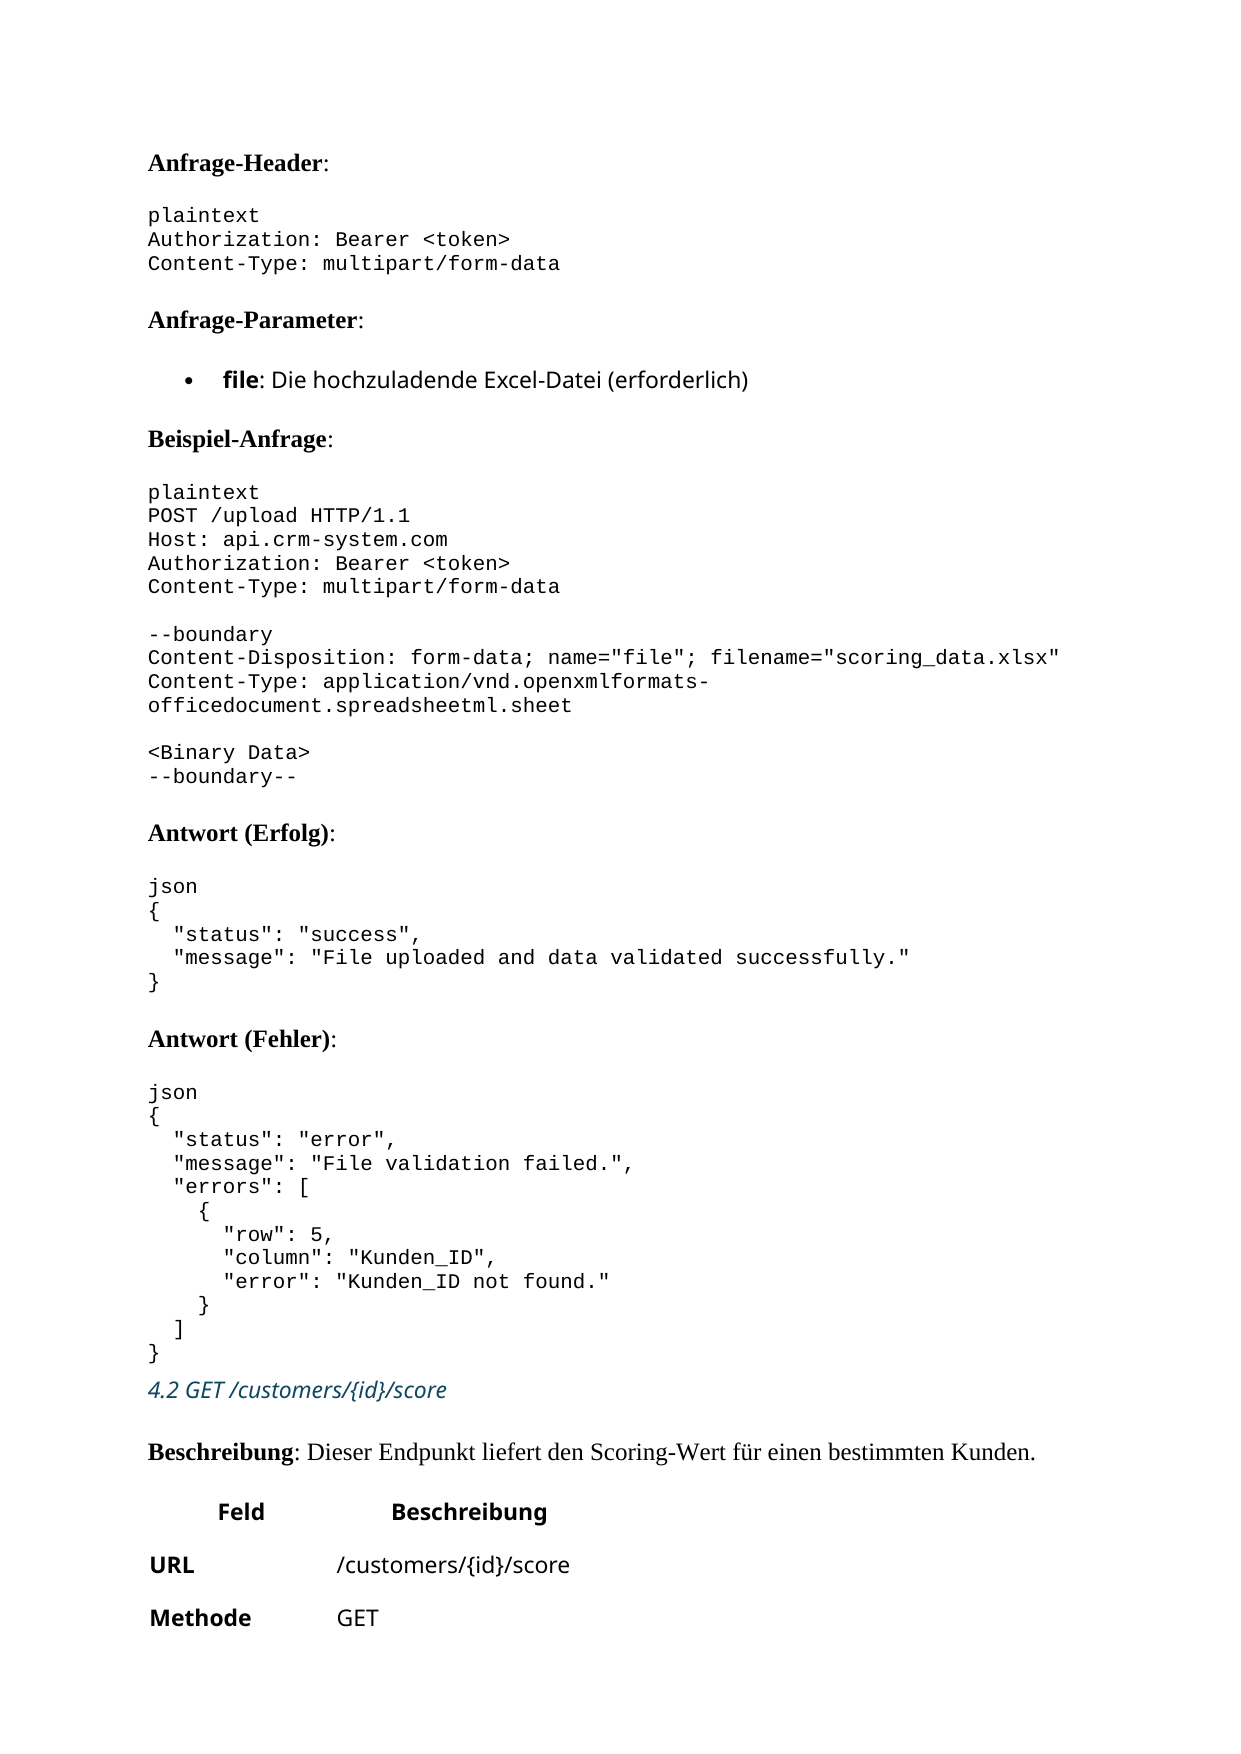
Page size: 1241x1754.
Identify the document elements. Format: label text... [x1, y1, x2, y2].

text { [148, 1200, 1093, 1223]
text "row": 5, [148, 1223, 1093, 1247]
text } [148, 1342, 1093, 1365]
text Anfrage-Parameter: [148, 306, 1093, 334]
text Antwort (Fehler): [148, 1024, 1093, 1052]
subtitle 4.2 GET /customers/{id}/score [148, 1374, 1093, 1405]
text Content-Type: multipart/form-data [148, 253, 1093, 276]
text "status": "error", [148, 1129, 1093, 1153]
text POST /upload HTTP/1.1 [148, 506, 1093, 529]
text } [148, 971, 1093, 994]
text Antwort (Erfolg): [148, 818, 1093, 847]
text json [148, 876, 1093, 900]
table_cell Methode [148, 1601, 335, 1635]
table_cell GET [335, 1601, 603, 1635]
text ] [148, 1318, 1093, 1342]
text "message": "File uploaded and data validated successfully." [148, 947, 1093, 971]
list file: Die hochzuladende Excel-Datei (erforderlich) [185, 363, 1093, 395]
text "errors": [ [148, 1176, 1093, 1200]
text { [148, 1105, 1093, 1129]
text Content-Type: multipart/form-data [148, 576, 1093, 600]
text Content-Type: application/vnd.openxmlformats-officedocument.spreadsheetml.sheet [148, 671, 1093, 718]
text json [148, 1082, 1093, 1105]
text Authorization: Bearer <token> [148, 229, 1093, 253]
text plaintext [148, 206, 1093, 229]
text "status": "success", [148, 924, 1093, 947]
table_cell URL [148, 1548, 335, 1601]
text Beschreibung: Dieser Endpunkt liefert den Scoring-Wert für einen bestimmten Kunden. [148, 1437, 1093, 1465]
text } [148, 1294, 1093, 1318]
text Host: api.crm-system.com [148, 529, 1093, 553]
table_cell /customers/{id}/score [335, 1548, 603, 1601]
text { [148, 900, 1093, 924]
table_header Beschreibung [335, 1495, 603, 1548]
text "error": "Kunden_ID not found." [148, 1271, 1093, 1294]
text "message": "File validation failed.", [148, 1153, 1093, 1176]
text --boundary-- [148, 766, 1093, 789]
text "column": "Kunden_ID", [148, 1247, 1093, 1271]
text Content-Disposition: form-data; name="file"; filename="scoring_data.xlsx" [148, 647, 1093, 671]
text <Binary Data> [148, 742, 1093, 766]
text Beispiel-Anfrage: [148, 424, 1093, 453]
text plaintext [148, 482, 1093, 506]
text --boundary [148, 624, 1093, 647]
text Authorization: Bearer <token> [148, 553, 1093, 576]
table_header Feld [148, 1495, 335, 1548]
text Anfrage-Header: [148, 148, 1093, 176]
